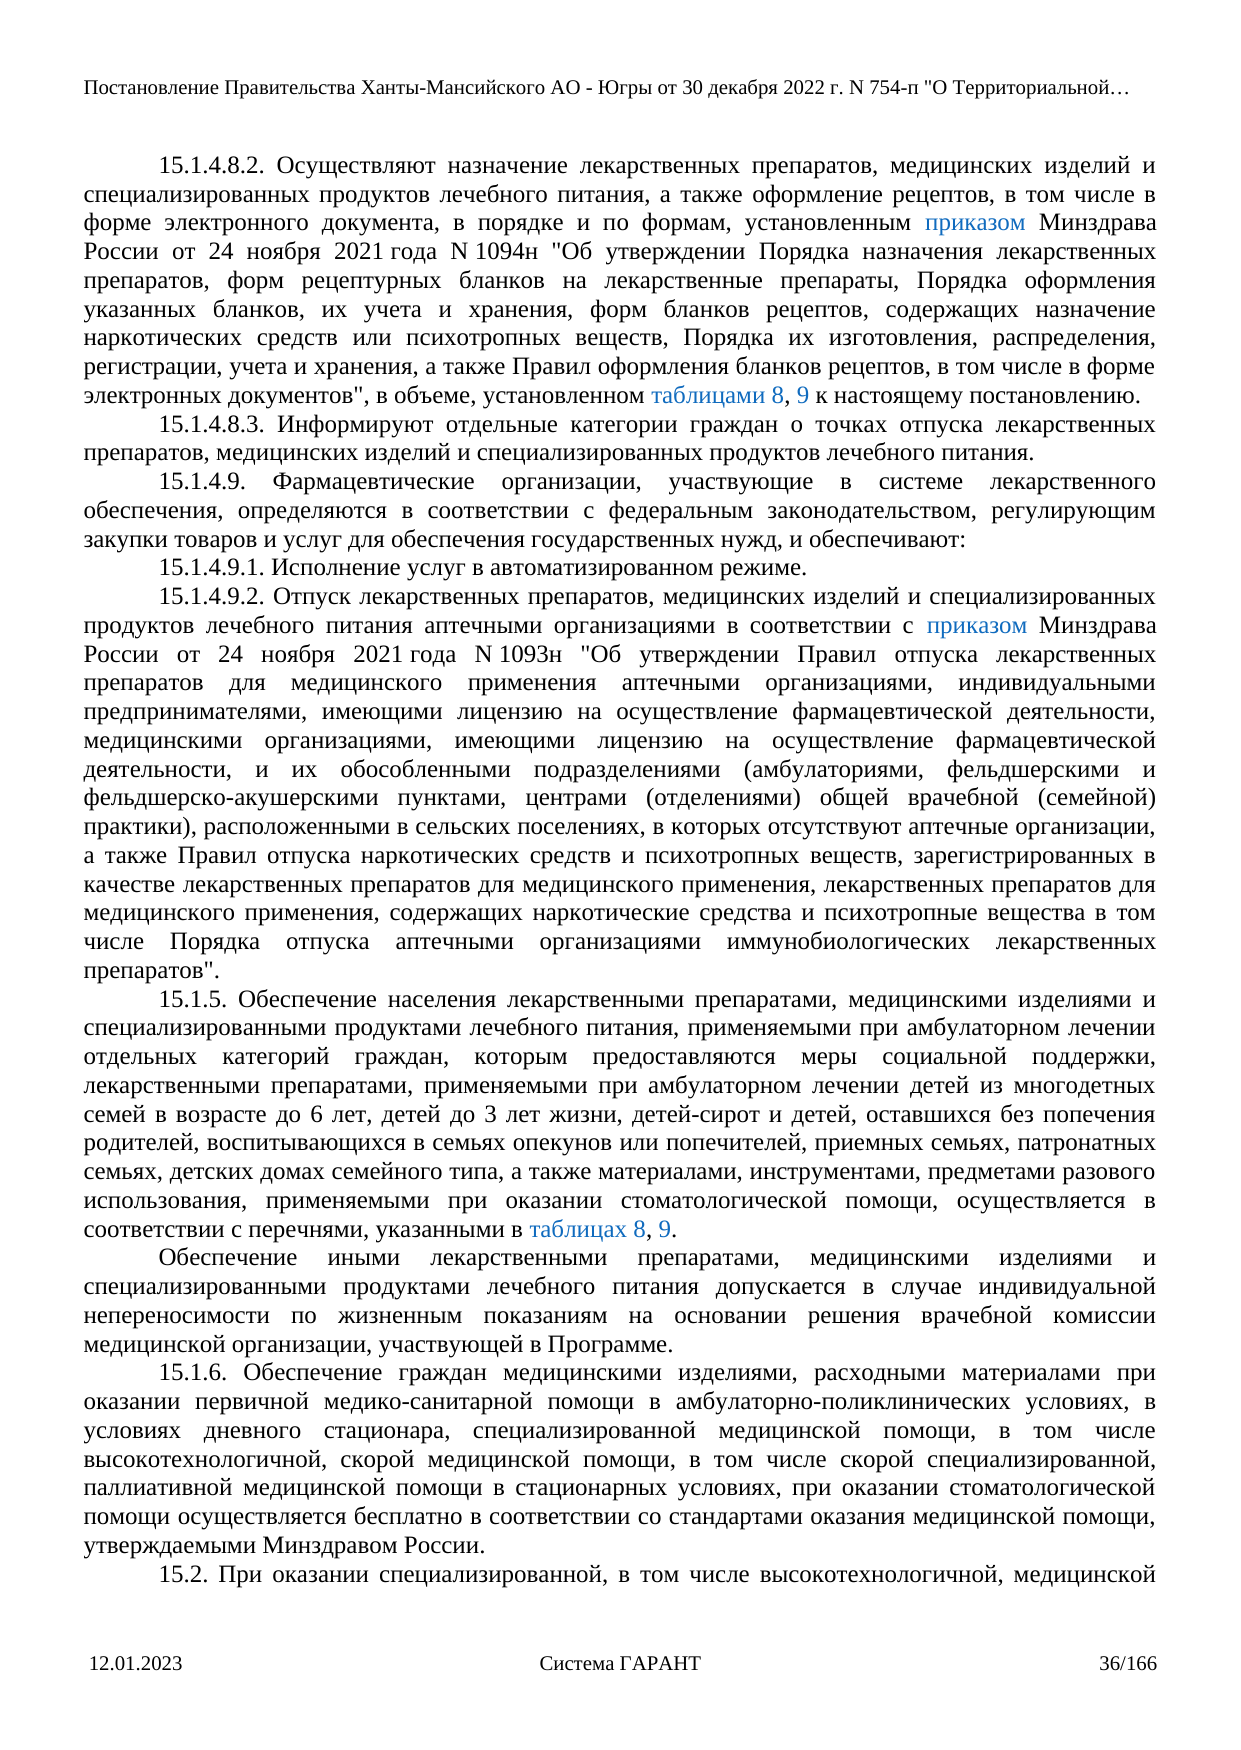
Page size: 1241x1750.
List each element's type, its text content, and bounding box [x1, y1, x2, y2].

text 15.1.4.9.2. Отпуск лекарственных препаратов, медицинских изделий и специализированных продуктов лечебного питания аптечными организациями в соответствии с приказом Минздрава России от 24 ноября 2021 года N 1093н "Об утверждении Правил отпуска лекарственных препаратов для медицинского применения аптечными организациями, индивидуальными предпринимателями, имеющими лицензию на осуществление фармацевтической деятельности, медицинскими организациями, имеющими лицензию на осуществление фармацевтической деятельности, и их обособленными подразделениями (амбулаториями, фельдшерскими и фельдшерско-акушерскими пунктами, центрами (отделениями) общей врачебной (семейной) практики), расположенными в сельских поселениях, в которых отсутствуют аптечные организации, а также Правил отпуска наркотических средств и психотропных веществ, зарегистрированных в качестве лекарственных препаратов для медицинского применения, лекарственных препаратов для медицинского применения, содержащих наркотические средства и психотропные вещества в том числе Порядка отпуска аптечными организациями иммунобиологических лекарственных препаратов". [83, 581, 1157, 984]
text 15.1.4.8.3. Информируют отдельные категории граждан о точках отпуска лекарственных препаратов, медицинских изделий и специализированных продуктов лечебного питания. [83, 409, 1157, 466]
text 15.1.4.9. Фармацевтические организации, участвующие в системе лекарственного обеспечения, определяются в соответствии с федеральным законодательством, регулирующим закупки товаров и услуг для обеспечения государственных нужд, и обеспечивают: [83, 466, 1157, 552]
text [83, 1559, 1157, 1587]
text Обеспечение иными лекарственными препаратами, медицинскими изделиями и специализированными продуктами лечебного питания допускается в случае индивидуальной непереносимости по жизненным показаниям на основании решения врачебной комиссии медицинской организации, участвующей в Программе. [83, 1242, 1157, 1357]
text 15.1.5. Обеспечение населения лекарственными препаратами, медицинскими изделиями и специализированными продуктами лечебного питания, применяемыми при амбулаторном лечении отдельных категорий граждан, которым предоставляются меры социальной поддержки, лекарственными препаратами, применяемыми при амбулаторном лечении детей из многодетных семей в возрасте до 6 лет, детей до 3 лет жизни, детей-сирот и детей, оставшихся без попечения родителей, воспитывающихся в семьях опекунов или попечителей, приемных семьях, патронатных семьях, детских домах семейного типа, а также материалами, инструментами, предметами разового использования, применяемыми при оказании стоматологической помощи, осуществляется в соответствии с перечнями, указанными в таблицах 8, 9. [83, 984, 1157, 1242]
text 15.1.4.9.1. Исполнение услуг в автоматизированном режиме. [83, 552, 1157, 581]
text 15.1.4.8.2. Осуществляют назначение лекарственных препаратов, медицинских изделий и специализированных продуктов лечебного питания, а также оформление рецептов, в том числе в форме электронного документа, в порядке и по формам, установленным приказом Минздрава России от 24 ноября 2021 года N 1094н "Об утверждении Порядка назначения лекарственных препаратов, форм рецептурных бланков на лекарственные препараты, Порядка оформления указанных бланков, их учета и хранения, форм бланков рецептов, содержащих назначение наркотических средств или психотропных веществ, Порядка их изготовления, распределения, регистрации, учета и хранения, а также Правил оформления бланков рецептов, в том числе в форме электронных документов", в объеме, установленном таблицами 8, 9 к настоящему постановлению. [83, 150, 1157, 409]
text 15.1.6. Обеспечение граждан медицинскими изделиями, расходными материалами при оказании первичной медико-санитарной помощи в амбулаторно-поликлинических условиях, в условиях дневного стационара, специализированной медицинской помощи, в том числе высокотехнологичной, скорой медицинской помощи, в том числе скорой специализированной, паллиативной медицинской помощи в стационарных условиях, при оказании стоматологической помощи осуществляется бесплатно в соответствии со стандартами оказания медицинской помощи, утверждаемыми Минздравом России. [83, 1357, 1157, 1559]
